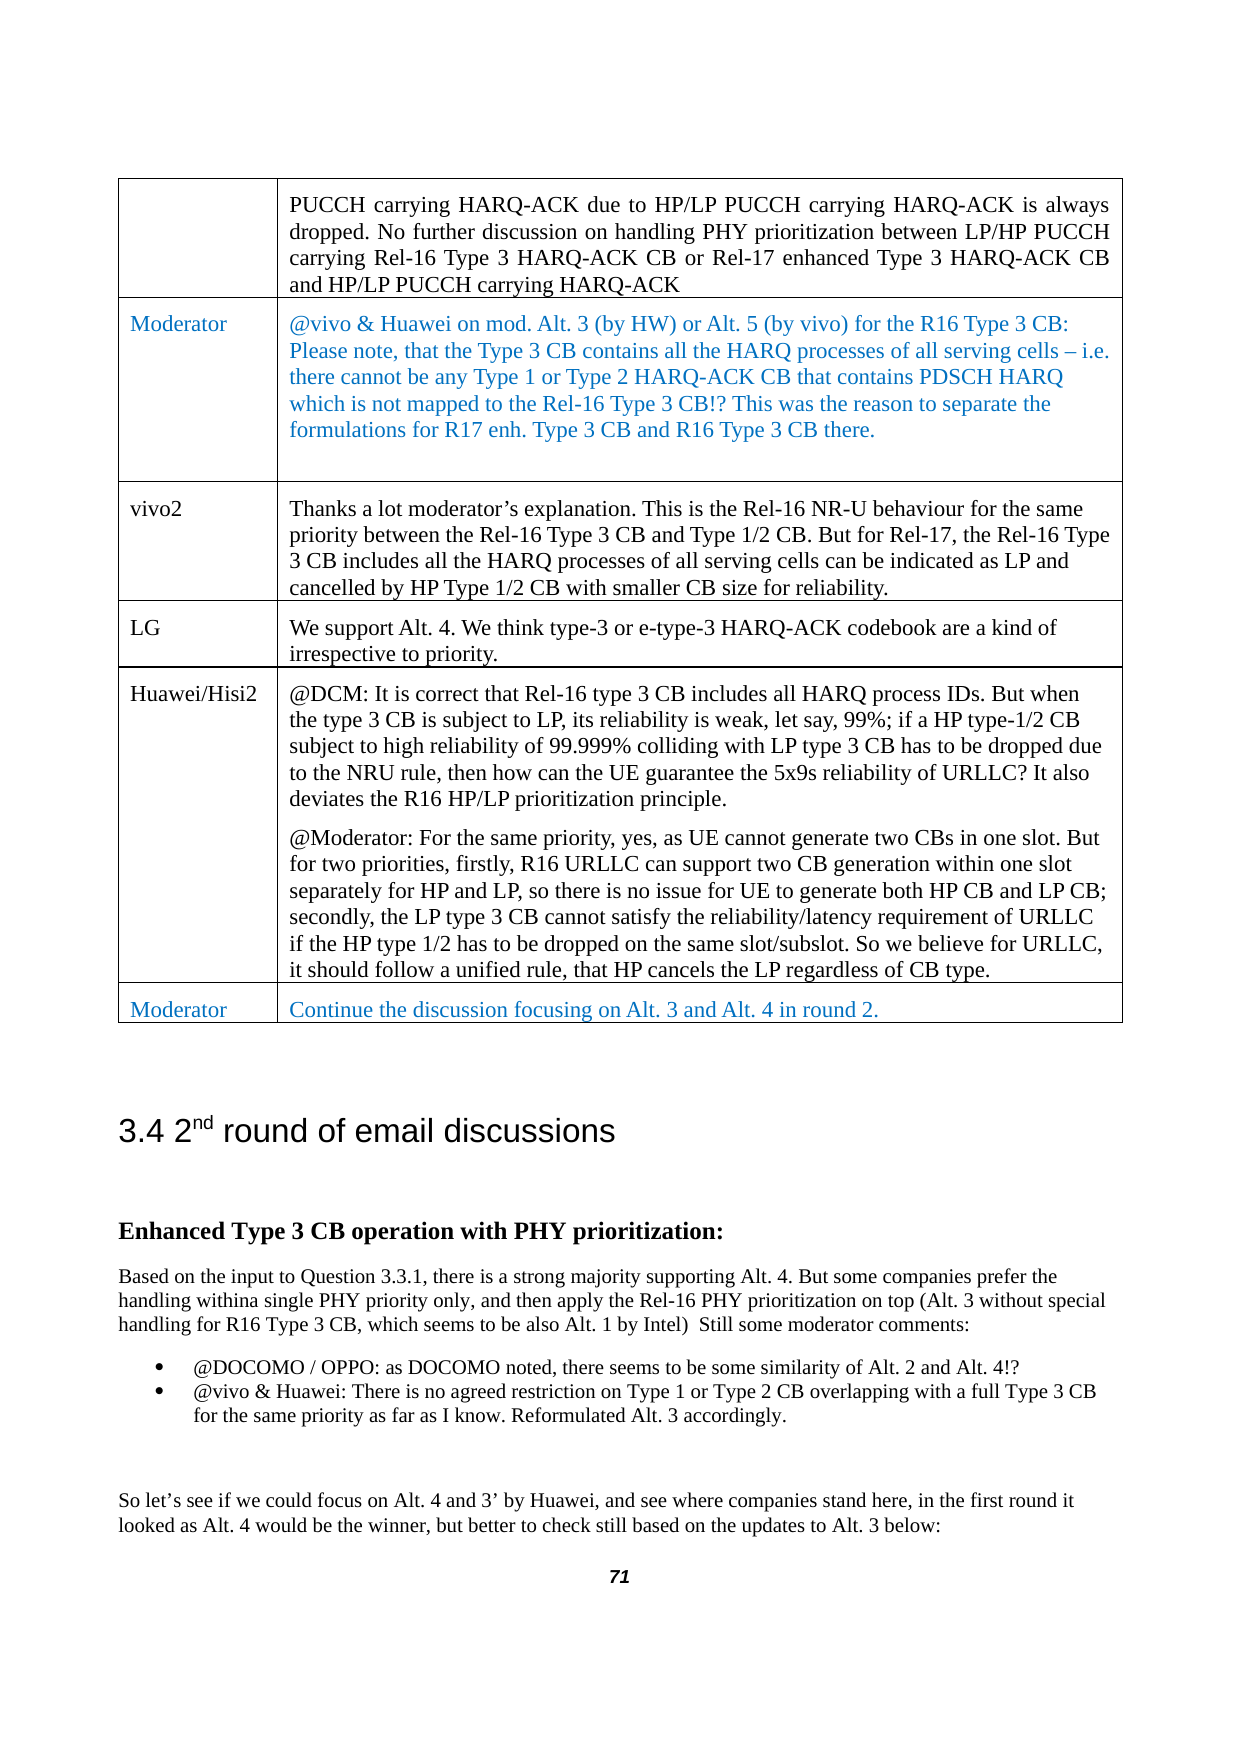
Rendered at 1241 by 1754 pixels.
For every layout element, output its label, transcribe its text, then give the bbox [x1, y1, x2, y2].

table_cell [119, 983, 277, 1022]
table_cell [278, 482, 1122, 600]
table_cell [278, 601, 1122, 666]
list @vivo & Huawei: There is no agreed restriction on Type 1 or Type 2 CB overlapping with a full Type 3 CB for the same priority as far as I know. Reformulated Alt. 3 accordingly. [156, 1379, 1122, 1427]
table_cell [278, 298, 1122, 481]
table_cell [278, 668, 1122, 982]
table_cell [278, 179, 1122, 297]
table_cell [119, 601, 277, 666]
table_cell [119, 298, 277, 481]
text 3.4 2nd round of email discussions [118, 1111, 1122, 1149]
text Enhanced Type 3 CB operation with PHY prioritization: [118, 1216, 1122, 1245]
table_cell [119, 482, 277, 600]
list @DOCOMO / OPPO: as DOCOMO noted, there seems to be some similarity of Alt. 2 and Alt. 4!? [156, 1355, 1122, 1379]
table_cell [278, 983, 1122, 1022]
text Based on the input to Question 3.3.1, there is a strong majority supporting Alt. 4. But some companies prefer the handling withina single PHY priority only, and then apply the Rel-16 PHY prioritization on top (Alt. 3 without special handling for R16 Type 3 CB, which seems to be also Alt. 1 by Intel) Still some moderator comments: [118, 1264, 1122, 1336]
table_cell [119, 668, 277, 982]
text So let’s see if we could focus on Alt. 4 and 3’ by Huawei, and see where companies stand here, in the first round it looked as Alt. 4 would be the winner, but better to check still based on the updates to Alt. 3 below: [118, 1488, 1122, 1537]
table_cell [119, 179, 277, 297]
